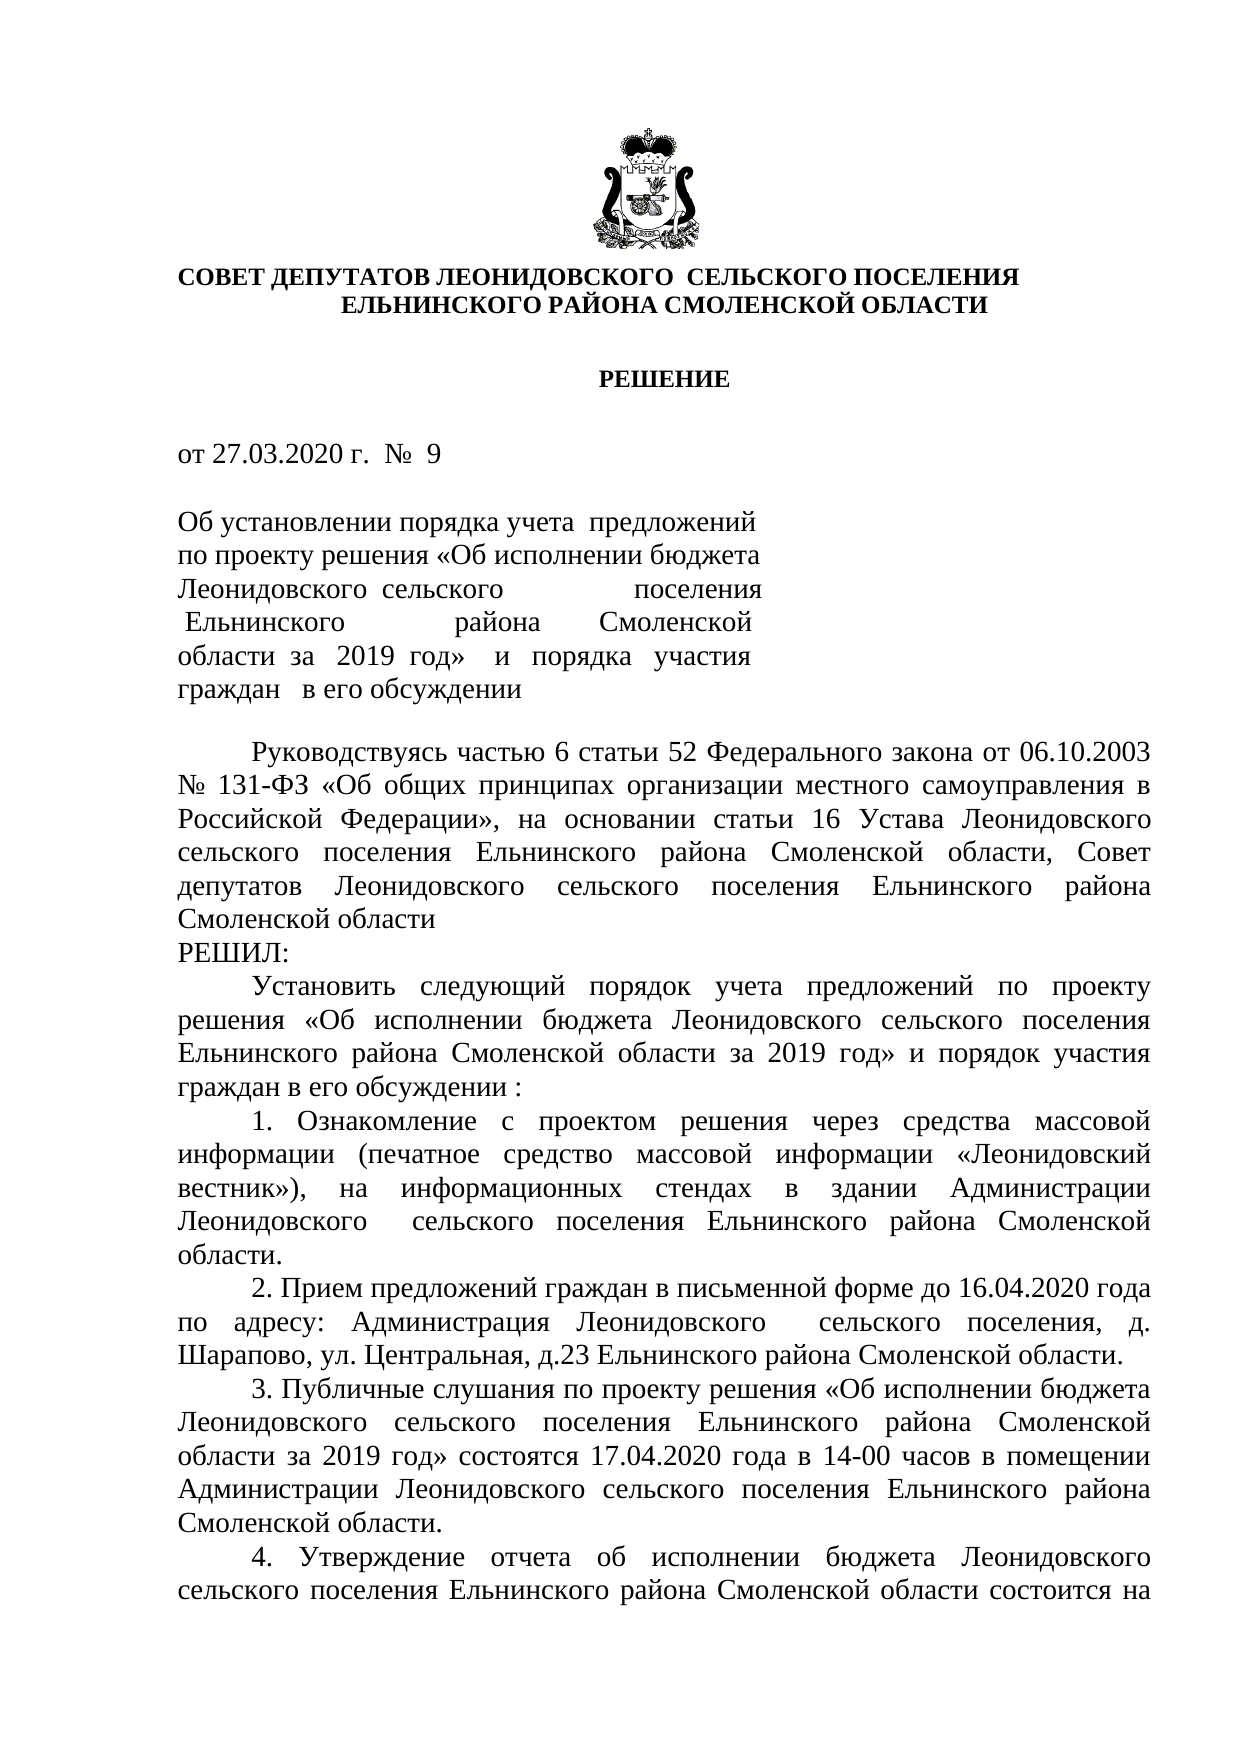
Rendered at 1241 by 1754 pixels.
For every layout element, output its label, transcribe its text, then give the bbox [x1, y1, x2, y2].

text от 27.03.2020 г. № 9 [177, 437, 1152, 470]
text Об установлении порядка учета предложений [177, 504, 1152, 537]
subtitle граждан в его обсуждении [177, 671, 1152, 705]
text 2. Прием предложений граждан в письменной форме до 16.04.2020 года по адресу: Администрация Леонидовского сельского поселения, д. Шарапово, ул. Центральная, д.23 Ельнинского района Смоленской области. [177, 1270, 1152, 1371]
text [177, 1539, 1152, 1606]
text РЕШИЛ: [177, 935, 1152, 968]
text РЕШЕНИЕ [177, 364, 1152, 392]
subtitle области за 2019 год» и порядка участия [177, 638, 1152, 671]
text Ельнинского района Смоленской [177, 604, 1152, 638]
text СОВЕТ ДЕПУТАТОВ ЛЕОНИДОВСКОГО СЕЛЬСКОГО ПОСЕЛЕНИЯ [177, 262, 1152, 291]
text 3. Публичные слушания по проекту решения «Об исполнении бюджета Леонидовского сельского поселения Ельнинского района Смоленской области за 2019 год» состоятся 17.04.2020 года в 14-00 часов в помещении Администрации Леонидовского сельского поселения Ельнинского района Смоленской области. [177, 1371, 1152, 1539]
text Леонидовского сельского поселения [177, 571, 1152, 604]
text по проекту решения «Об исполнении бюджета [177, 537, 1152, 571]
text 1. Ознакомление с проектом решения через средства массовой информации (печатное средство массовой информации «Леонидовский вестник»), на информационных стендах в здании Администрации Леонидовского сельского поселения Ельнинского района Смоленской области. [177, 1103, 1152, 1270]
text Установить следующий порядок учета предложений по проекту решения «Об исполнении бюджета Леонидовского сельского поселения Ельнинского района Смоленской области за 2019 год» и порядок участия граждан в его обсуждении : [177, 968, 1152, 1103]
text Руководствуясь частью 6 статьи 52 Федерального закона от 06.10.2003 № 131-ФЗ «Об общих принципах организации местного самоуправления в Российской Федерации», на основании статьи 16 Устава Леонидовского сельского поселения Ельнинского района Смоленской области, Совет депутатов Леонидовского сельского поселения Ельнинского района Смоленской области [177, 734, 1152, 935]
picture [592, 126, 699, 249]
text ЕЛЬНИНСКОГО РАЙОНА СМОЛЕНСКОЙ ОБЛАСТИ [177, 291, 1152, 319]
